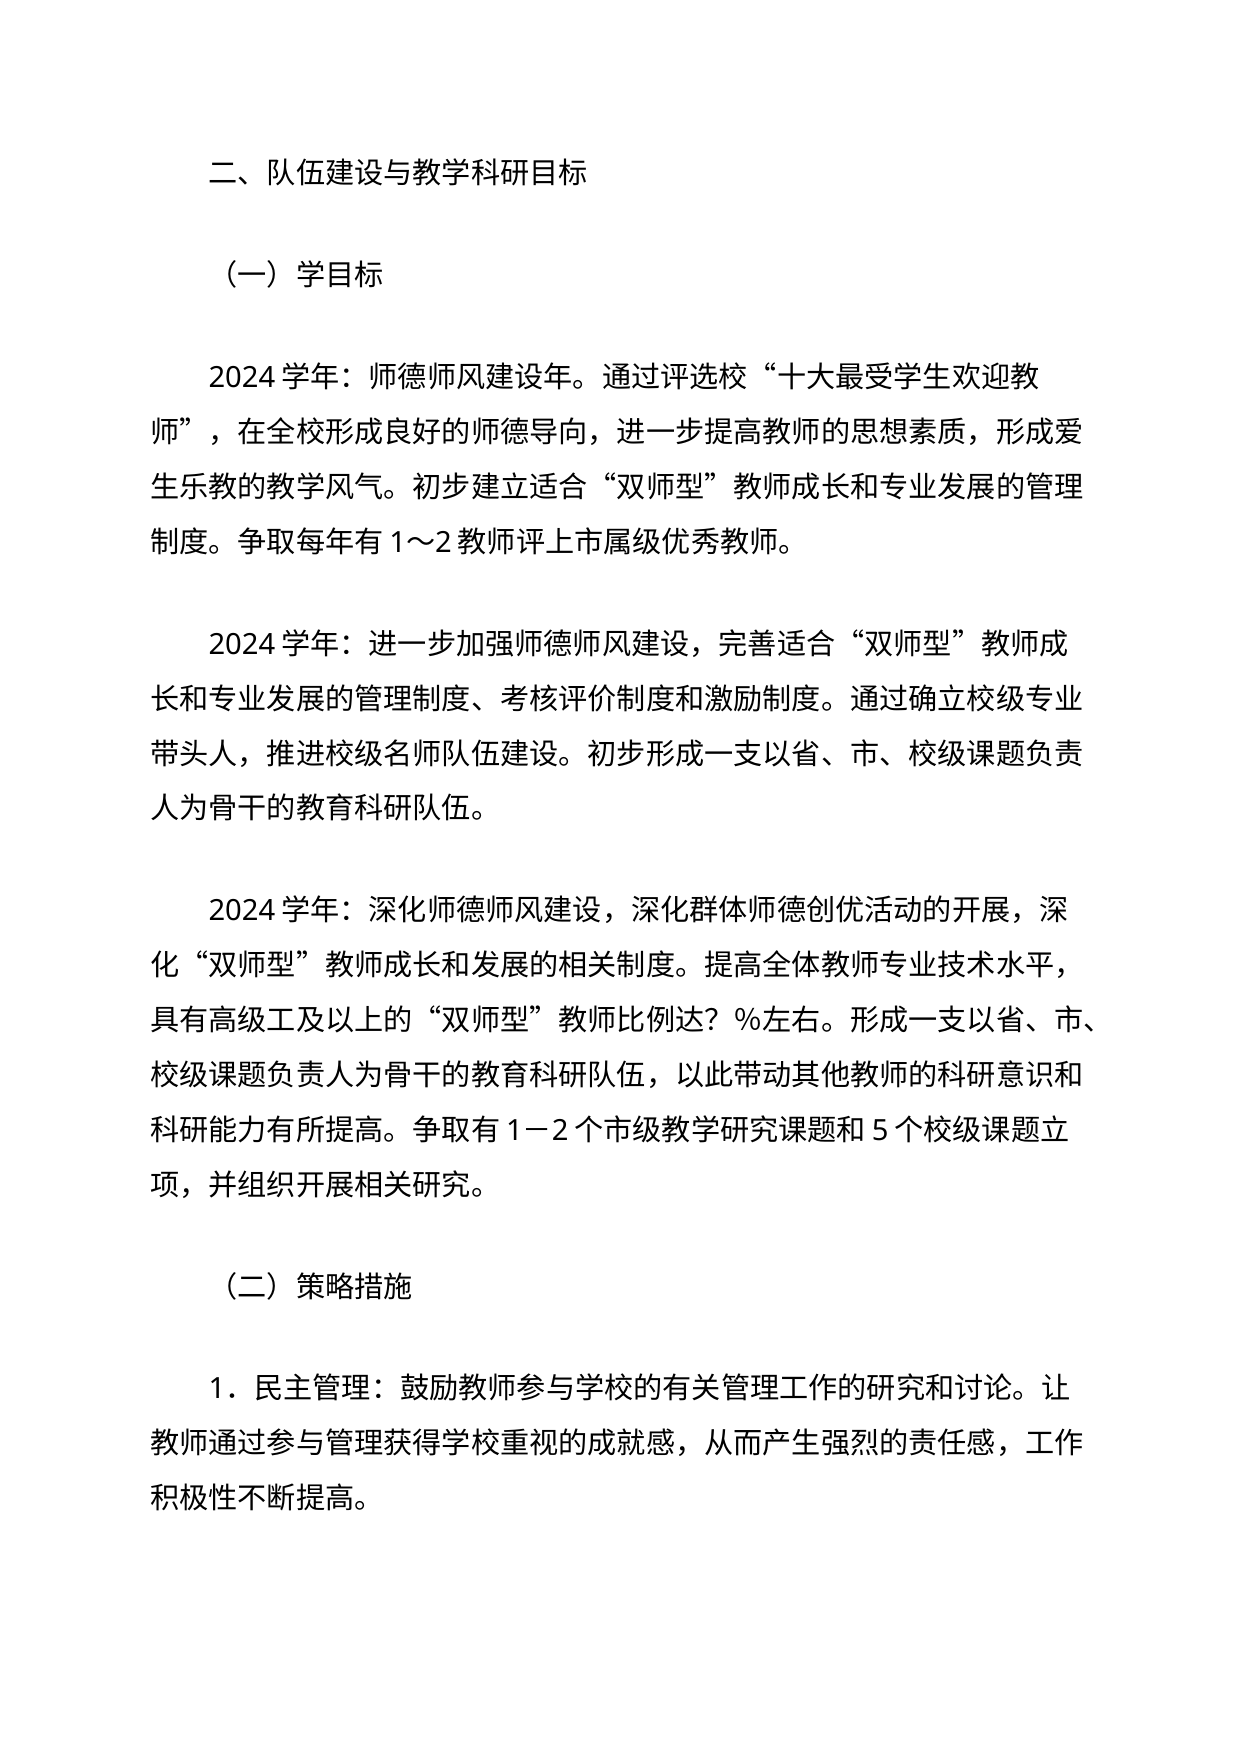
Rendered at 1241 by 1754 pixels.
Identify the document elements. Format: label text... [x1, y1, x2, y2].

text 二、队伍建设与教学科研目标 [150, 150, 1090, 192]
text 2024学年：进一步加强师德师风建设，完善适合“双师型”教师成长和专业发展的管理制度、考核评价制度和激励制度。通过确立校级专业带头人，推进校级名师队伍建设。初步形成一支以省、市、校级课题负责人为骨干的教育科研队伍。 [150, 620, 1090, 827]
text 2024学年：师德师风建设年。通过评选校“十大最受学生欢迎教师”，在全校形成良好的师德导向，进一步提高教师的思想素质，形成爱生乐教的教学风气。初步建立适合“双师型”教师成长和专业发展的管理制度。争取每年有1～2教师评上市属级优秀教师。 [150, 353, 1090, 561]
text （一）学目标 [150, 252, 1090, 294]
text （二）策略措施 [150, 1263, 1090, 1306]
text 1．民主管理：鼓励教师参与学校的有关管理工作的研究和讨论。让教师通过参与管理获得学校重视的成就感，从而产生强烈的责任感，工作积极性不断提高。 [150, 1365, 1090, 1517]
text 2024学年：深化师德师风建设，深化群体师德创优活动的开展，深化“双师型”教师成长和发展的相关制度。提高全体教师专业技术水平，具有高级工及以上的“双师型”教师比例达？％左右。形成一支以省、市、校级课题负责人为骨干的教育科研队伍，以此带动其他教师的科研意识和科研能力有所提高。争取有1－2个市级教学研究课题和5个校级课题立项，并组织开展相关研究。 [150, 887, 1090, 1204]
